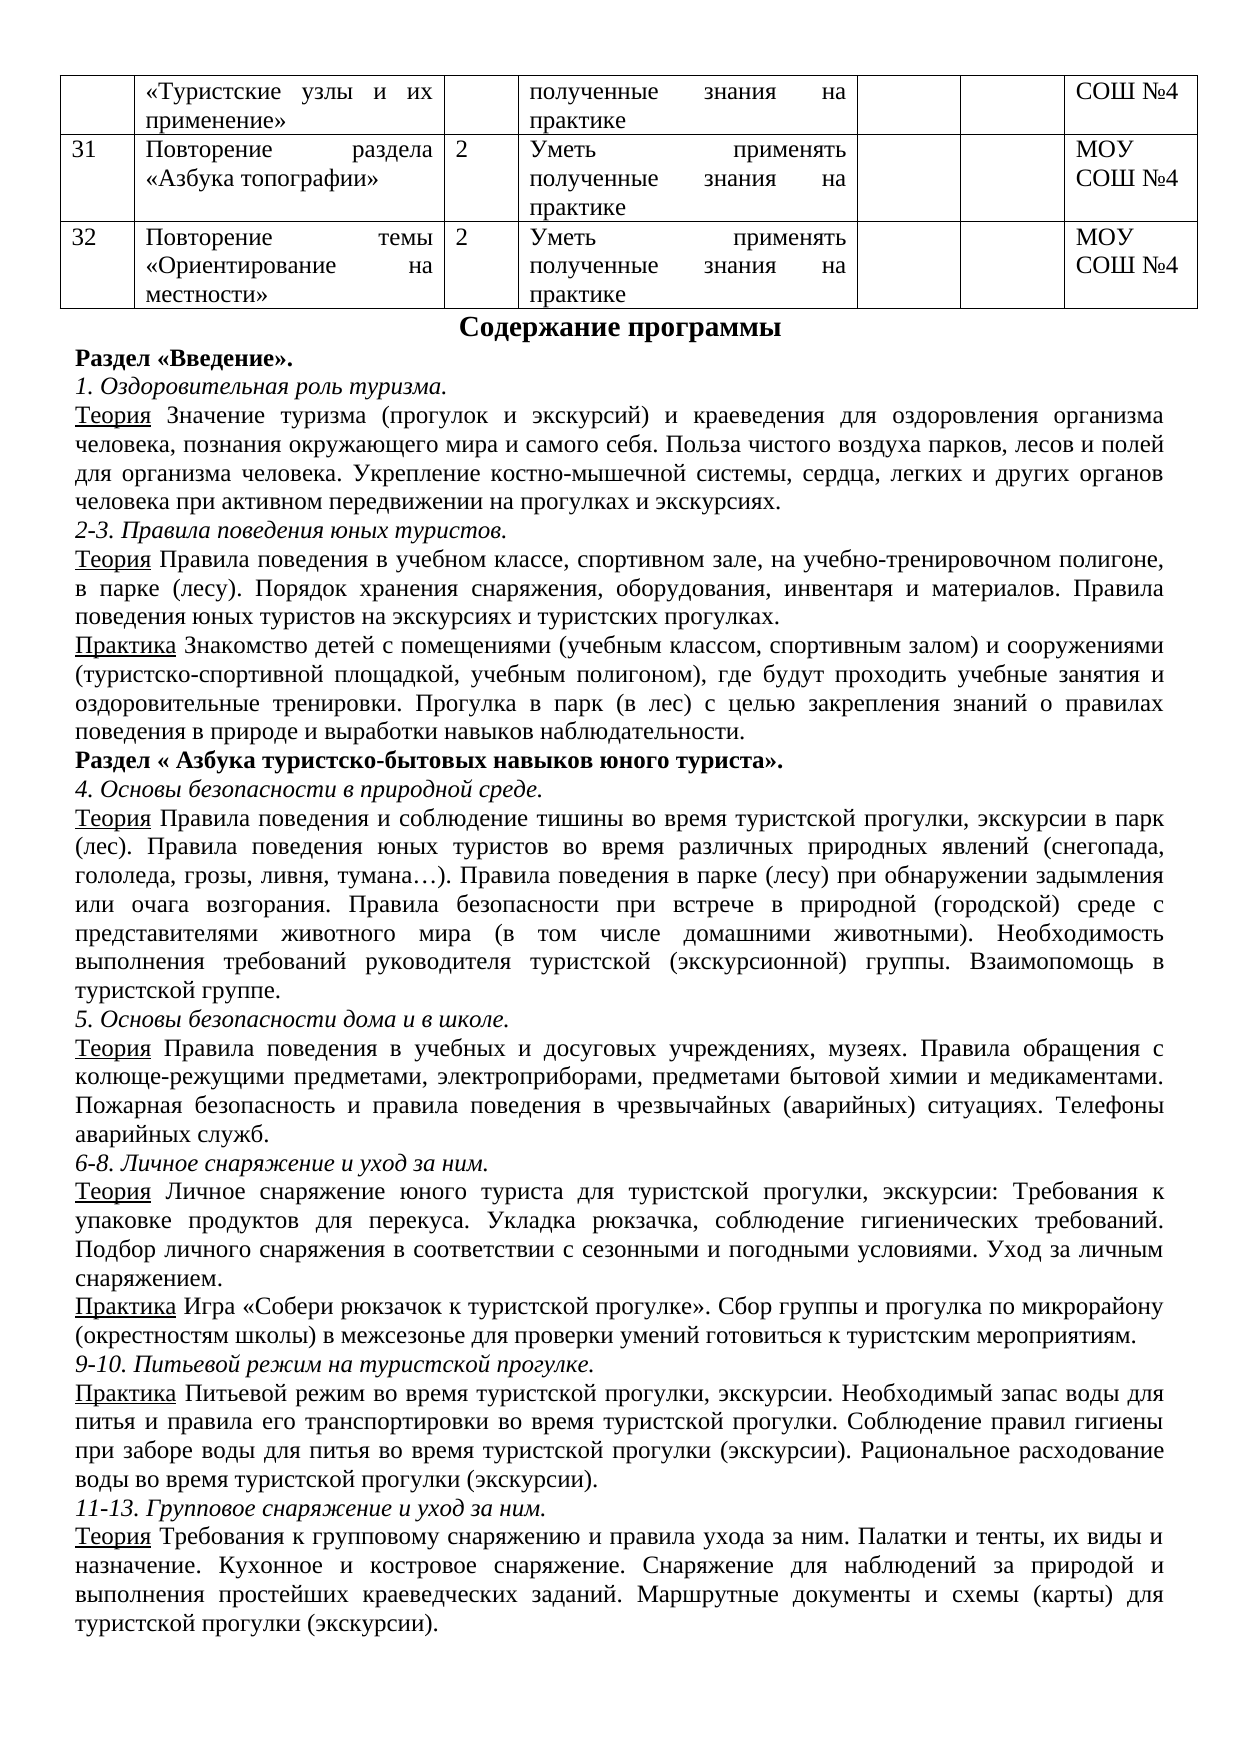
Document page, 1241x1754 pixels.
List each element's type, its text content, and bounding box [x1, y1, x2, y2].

table_cell 2 [445, 222, 518, 308]
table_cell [519, 76, 857, 133]
table_cell [961, 222, 1064, 308]
text Содержание программы [75, 309, 1165, 343]
text Теория Правила поведения в учебных и досуговых учреждениях, музеях. Правила обращения с колюще-режущими предметами, электроприборами, предметами бытовой химии и медикаментами. Пожарная безопасность и правила поведения в чрезвычайных (аварийных) ситуациях. Телефоны аварийных служб. [75, 1033, 1165, 1148]
table_cell 30 [61, 76, 134, 133]
text Теория Требования к групповому снаряжению и правила ухода за ним. Палатки и тенты, их виды и назначение. Кухонное и костровое снаряжение. Снаряжение для наблюдений за природой и выполнения простейших краеведческих заданий. Маршрутные документы и схемы (карты) для туристской прогулки (экскурсии). [75, 1521, 1165, 1636]
text 5. Основы безопасности дома и в школе. [75, 1004, 1165, 1033]
text Практика Знакомство детей с помещениями (учебным классом, спортивным залом) и сооружениями (туристско-спортивной площадкой, учебным полигоном), где будут проходить учебные занятия и оздоровительные тренировки. Прогулка в парк (в лес) с целью закрепления знаний о правилах поведения в природе и выработки навыков наблюдательности. [75, 630, 1165, 745]
text Теория Правила поведения и соблюдение тишины во время туристской прогулки, экскурсии в парк (лес). Правила поведения юных туристов во время различных природных явлений (снегопада, гололеда, грозы, ливня, тумана…). Правила поведения в парке (лесу) при обнаружении задымления или очага возгорания. Правила безопасности при встрече в природной (городской) среде с представителями животного мира (в том числе домашними животными). Необходимость выполнения требований руководителя туристской (экскурсионной) группы. Взаимопомощь в туристской группе. [75, 803, 1165, 1004]
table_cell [135, 76, 444, 133]
table_cell 32 [61, 222, 134, 308]
table_cell [961, 135, 1064, 221]
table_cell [519, 222, 857, 308]
text 1. Оздоровительная роль туризма. [75, 371, 1165, 400]
table_cell [858, 76, 960, 133]
text Раздел «Введение». [75, 343, 1165, 371]
text 6-8. Личное снаряжение и уход за ним. [75, 1148, 1165, 1176]
text 2-3. Правила поведения юных туристов. [75, 515, 1165, 544]
table_cell МОУ СОШ №4 [1065, 135, 1197, 221]
table_cell [858, 135, 960, 221]
table_cell [858, 222, 960, 308]
table_cell МОУ СОШ №4 [1065, 222, 1197, 308]
text 9-10. Питьевой режим на туристской прогулке. [75, 1349, 1165, 1378]
text Теория Значение туризма (прогулок и экскурсий) и краеведения для оздоровления организма человека, познания окружающего мира и самого себя. Польза чистого воздуха парков, лесов и полей для организма человека. Укрепление костно-мышечной системы, сердца, легких и других органов человека при активном передвижении на прогулках и экскурсиях. [75, 400, 1165, 515]
table_cell 31 [61, 135, 134, 221]
text Теория Правила поведения в учебном классе, спортивном зале, на учебно-тренировочном полигоне, в парке (лесу). Порядок хранения снаряжения, оборудования, инвентаря и материалов. Правила поведения юных туристов на экскурсиях и туристских прогулках. [75, 544, 1165, 630]
text Практика Игра «Собери рюкзачок к туристской прогулке». Сбор группы и прогулка по микрорайону (окрестностям школы) в межсезонье для проверки умений готовиться к туристским мероприятиям. [75, 1291, 1165, 1349]
text Теория Личное снаряжение юного туриста для туристской прогулки, экскурсии: Требования к упаковке продуктов для перекуса. Укладка рюкзачка, соблюдение гигиенических требований. Подбор личного снаряжения в соответствии с сезонными и погодными условиями. Уход за личным снаряжением. [75, 1176, 1165, 1291]
text Раздел « Азбука туристско-бытовых навыков юного туриста». [75, 745, 1165, 774]
text 11-13. Групповое снаряжение и уход за ним. [75, 1493, 1165, 1521]
text Практика Питьевой режим во время туристской прогулки, экскурсии. Необходимый запас воды для питья и правила его транспортировки во время туристской прогулки. Соблюдение правил гигиены при заборе воды для питья во время туристской прогулки (экскурсии). Рациональное расходование воды во время туристской прогулки (экскурсии). [75, 1378, 1165, 1493]
table_cell 2 [445, 76, 518, 133]
table_cell МОУ СОШ №4 [1065, 76, 1197, 133]
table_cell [519, 135, 857, 221]
text 4. Основы безопасности в природной среде. [75, 774, 1165, 803]
table_cell Повторение темы «Ориентирование на местности» [135, 222, 444, 308]
table_cell [961, 76, 1064, 133]
table_cell Повторение раздела «Азбука топографии» [135, 135, 444, 221]
table_cell 2 [445, 135, 518, 221]
